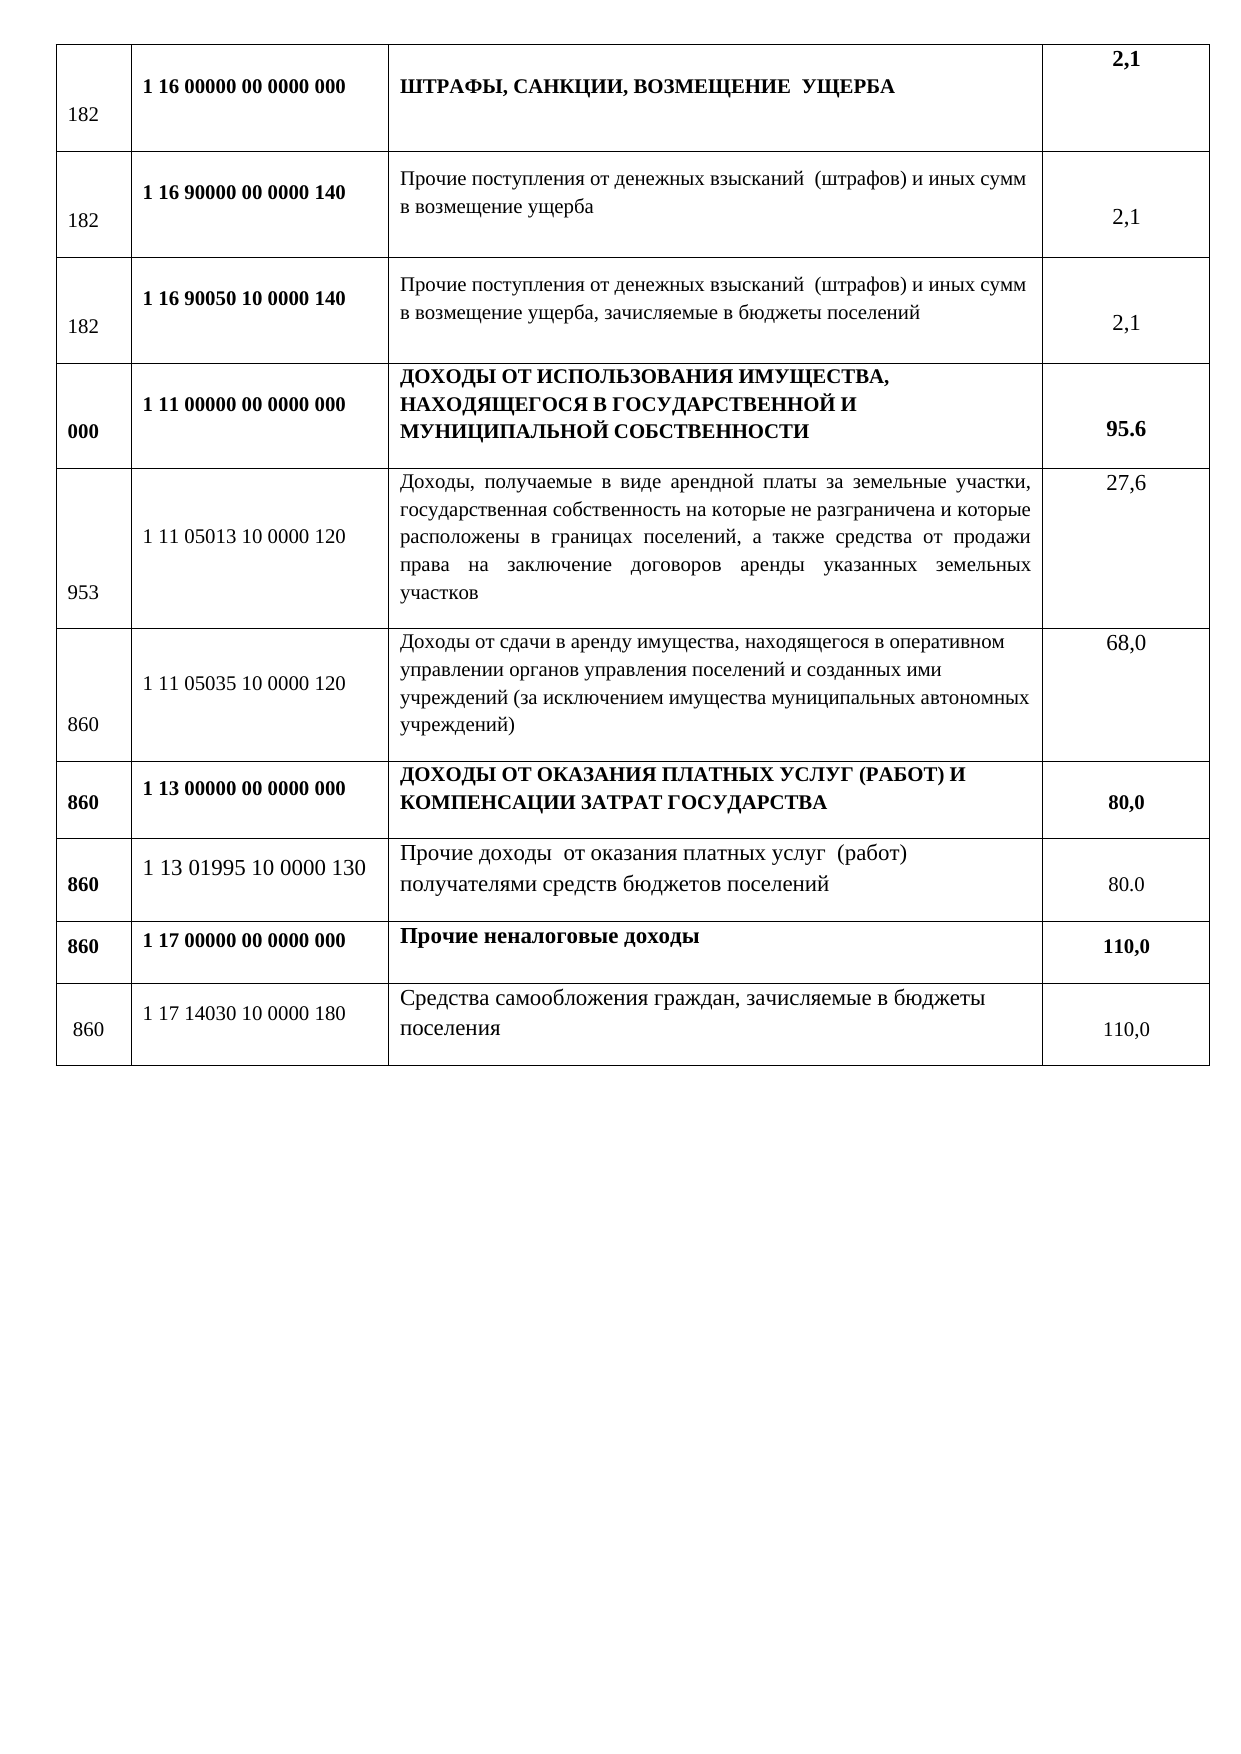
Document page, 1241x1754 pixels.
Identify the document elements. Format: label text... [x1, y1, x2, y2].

table_cell 860 [57, 762, 131, 838]
table_cell Доходы, получаемые в виде арендной платы за земельные участки, государственная собственность на которые не разграничена и которые расположены в границах поселений, а также средства от продажи права на заключение договоров аренды указанных земельных участков [389, 469, 1042, 628]
table_cell 2,1 [1043, 45, 1209, 151]
table_cell 27,6 [1043, 469, 1209, 628]
table_cell 1 11 05013 10 0000 120 [132, 469, 388, 628]
table_cell 1 13 01995 10 0000 130 [132, 839, 388, 921]
table_cell ДОХОДЫ ОТ ИСПОЛЬЗОВАНИЯ ИМУЩЕСТВА, НАХОДЯЩЕГОСЯ В ГОСУДАРСТВЕННОЙ И МУНИЦИПАЛЬНОЙ СОБСТВЕННОСТИ [389, 364, 1042, 468]
table_cell 1 11 00000 00 0000 000 [132, 364, 388, 468]
table_cell 182 [57, 45, 131, 151]
table_cell 110,0 [1043, 922, 1209, 983]
table_cell 1 17 00000 00 0000 000 [132, 922, 388, 983]
table_cell ШТРАФЫ, САНКЦИИ, ВОЗМЕЩЕНИЕ УЩЕРБА [389, 45, 1042, 151]
table_cell 1 16 00000 00 0000 000 [132, 45, 388, 151]
table_cell 182 [57, 258, 131, 363]
table_cell Прочие поступления от денежных взысканий (штрафов) и иных сумм в возмещение ущерба [389, 152, 1042, 257]
table_cell Прочие неналоговые доходы [389, 922, 1042, 983]
table_cell 953 [57, 469, 131, 628]
table_cell 110,0 [1043, 984, 1209, 1065]
table_cell 1 11 05035 10 0000 120 [132, 629, 388, 761]
table_cell 1 17 14030 10 0000 180 [132, 984, 388, 1065]
table_cell 68,0 [1043, 629, 1209, 761]
table_cell Прочие поступления от денежных взысканий (штрафов) и иных сумм в возмещение ущерба, зачисляемые в бюджеты поселений [389, 258, 1042, 363]
table_cell 2,1 [1043, 258, 1209, 363]
table_cell 860 [57, 984, 131, 1065]
table_cell 80.0 [1043, 839, 1209, 921]
table_cell Прочие доходы от оказания платных услуг (работ) получателями средств бюджетов поселений [389, 839, 1042, 921]
table_cell 860 [57, 922, 131, 983]
table_cell ДОХОДЫ ОТ ОКАЗАНИЯ ПЛАТНЫХ УСЛУГ (РАБОТ) И КОМПЕНСАЦИИ ЗАТРАТ ГОСУДАРСТВА [389, 762, 1042, 838]
table_cell 1 16 90050 10 0000 140 [132, 258, 388, 363]
table_cell 182 [57, 152, 131, 257]
table_cell 1 13 00000 00 0000 000 [132, 762, 388, 838]
table_cell Доходы от сдачи в аренду имущества, находящегося в оперативном управлении органов управления поселений и созданных ими учреждений (за исключением имущества муниципальных автономных учреждений) [389, 629, 1042, 761]
table_cell 95.6 [1043, 364, 1209, 468]
table_cell Средства самообложения граждан, зачисляемые в бюджеты поселения [389, 984, 1042, 1065]
table_cell 2,1 [1043, 152, 1209, 257]
table_cell 80,0 [1043, 762, 1209, 838]
table_cell 1 16 90000 00 0000 140 [132, 152, 388, 257]
table_cell 860 [57, 629, 131, 761]
table_cell 000 [57, 364, 131, 468]
table_cell 860 [57, 839, 131, 921]
